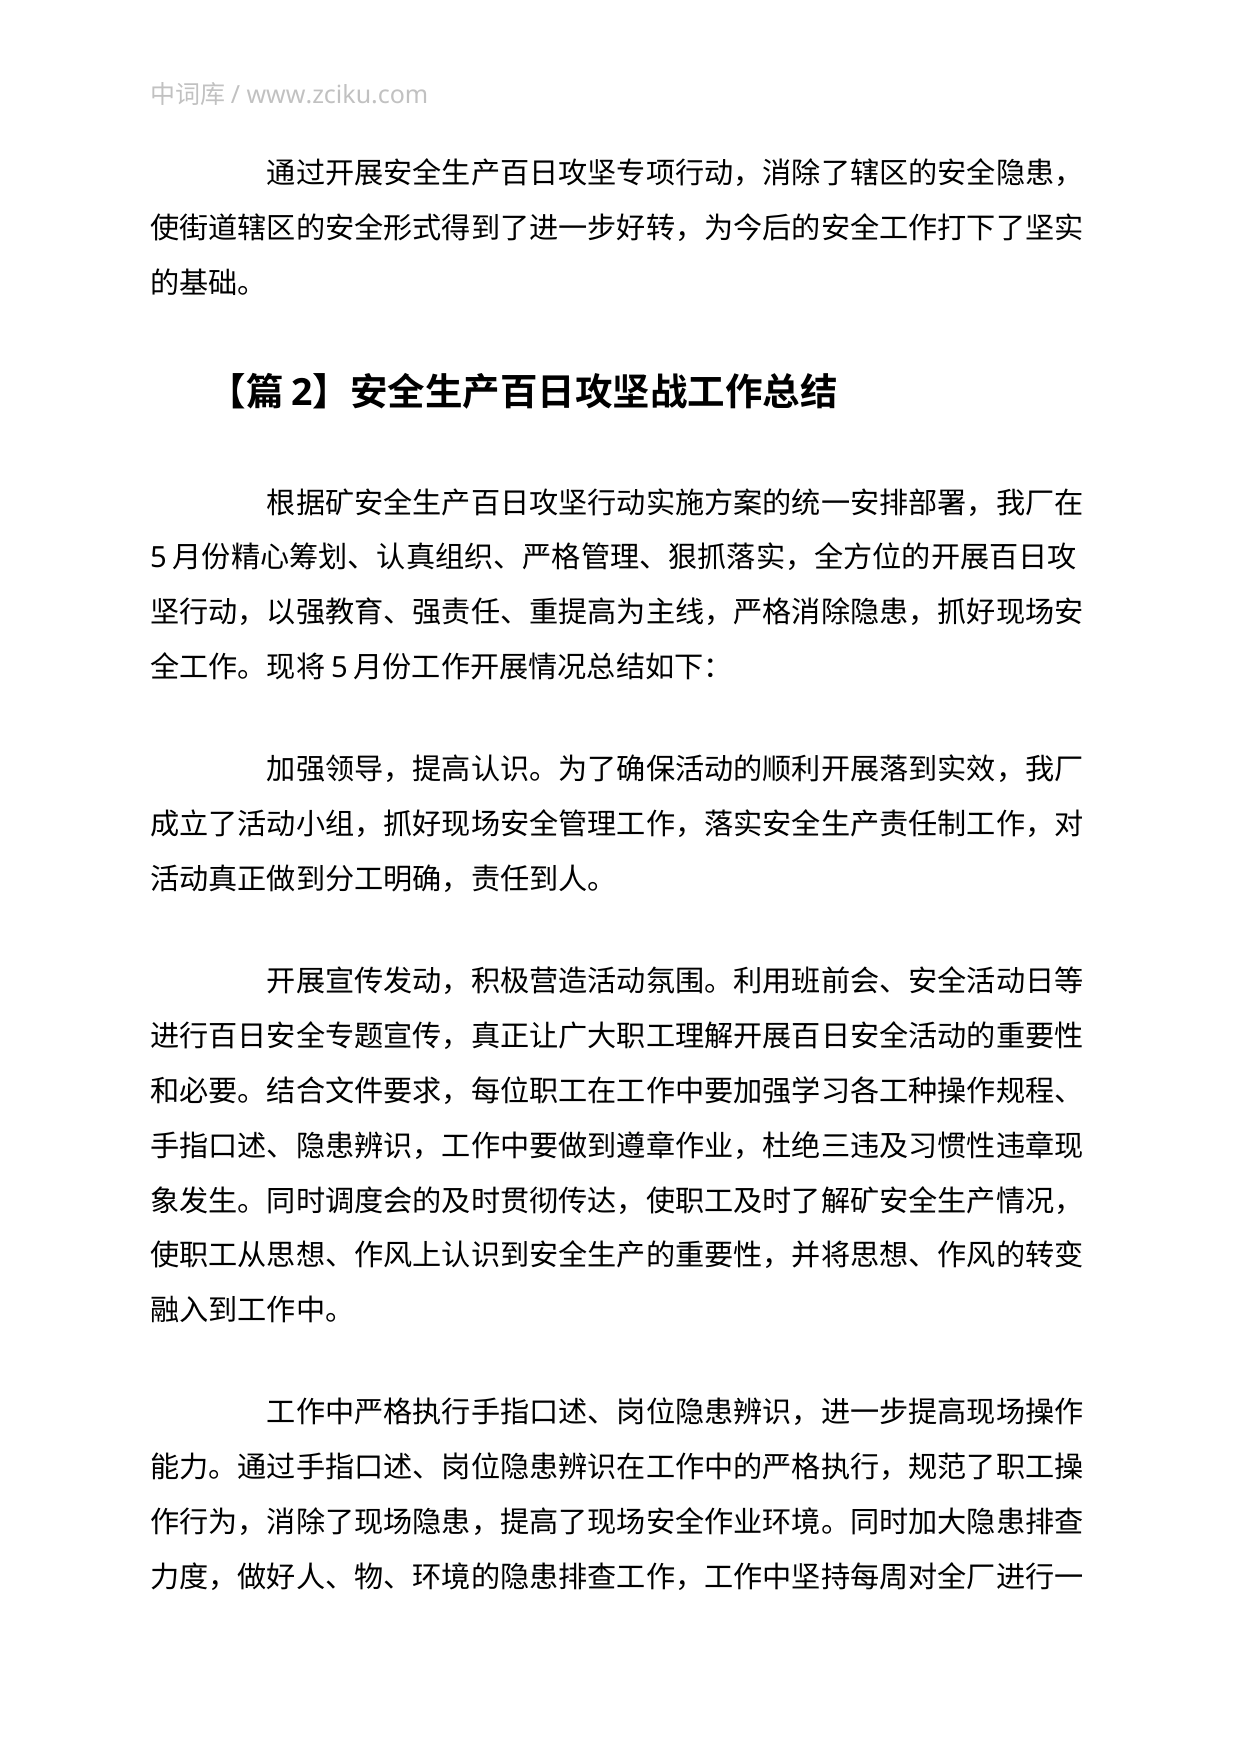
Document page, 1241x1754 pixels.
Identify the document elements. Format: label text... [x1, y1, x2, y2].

text 开展宣传发动，积极营造活动氛围。利用班前会、安全活动日等进行百日安全专题宣传，真正让广大职工理解开展百日安全活动的重要性和必要。结合文件要求，每位职工在工作中要加强学习各工种操作规程、手指口述、隐患辨识，工作中要做到遵章作业，杜绝三违及习惯性违章现象发生。同时调度会的及时贯彻传达，使职工及时了解矿安全生产情况，使职工从思想、作风上认识到安全生产的重要性，并将思想、作风的转变融入到工作中。 [150, 957, 1090, 1329]
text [150, 1389, 1090, 1596]
text 通过开展安全生产百日攻坚专项行动，消除了辖区的安全隐患，使街道辖区的安全形式得到了进一步好转，为今后的安全工作打下了坚实的基础。 [150, 150, 1090, 302]
text 【篇2】安全生产百日攻坚战工作总结 [150, 362, 1090, 416]
text 根据矿安全生产百日攻坚行动实施方案的统一安排部署，我厂在5月份精心筹划、认真组织、严格管理、狠抓落实，全方位的开展百日攻坚行动，以强教育、强责任、重提高为主线，严格消除隐患，抓好现场安全工作。现将5月份工作开展情况总结如下： [150, 479, 1090, 686]
text 加强领导，提高认识。为了确保活动的顺利开展落到实效，我厂成立了活动小组，抓好现场安全管理工作，落实安全生产责任制工作，对活动真正做到分工明确，责任到人。 [150, 746, 1090, 898]
